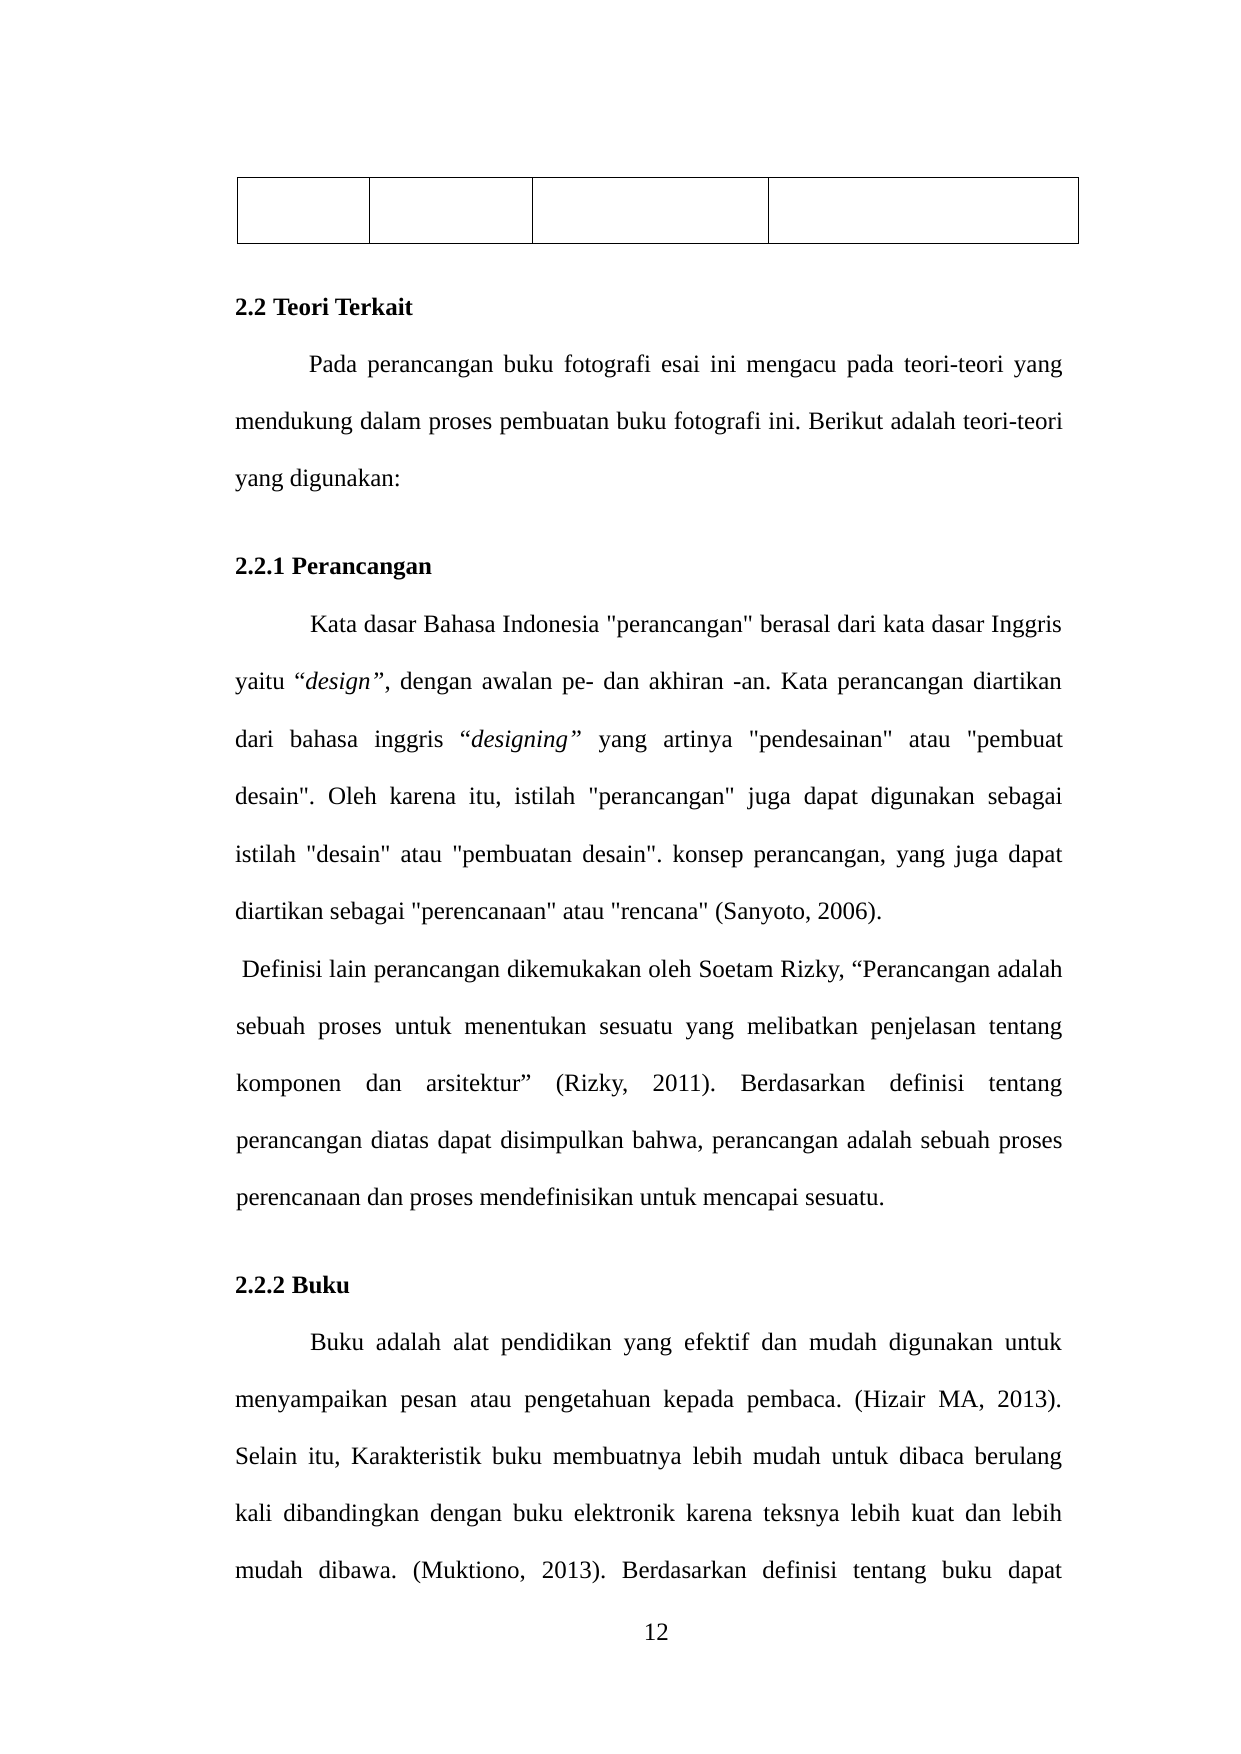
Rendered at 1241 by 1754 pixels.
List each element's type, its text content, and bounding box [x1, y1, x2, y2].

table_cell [533, 178, 768, 243]
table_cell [370, 178, 532, 243]
subtitle 2.2 Teori Terkait [235, 292, 1083, 320]
text Kata dasar Bahasa Indonesia "perancangan" berasal dari kata dasar Inggris yaitu “design”, dengan awalan pe- dan akhiran -an. Kata perancangan diartikan dari bahasa inggris “designing” yang artinya "pendesainan" atau "pembuat desain". Oleh karena itu, istilah "perancangan" juga dapat digunakan sebagai istilah "desain" atau "pembuatan desain". konsep perancangan, yang juga dapat diartikan sebagai "perencanaan" atau "rencana" (Sanyoto, 2006). [235, 609, 1063, 925]
text Definisi lain perancangan dikemukakan oleh Soetam Rizky, “Perancangan adalah sebuah proses untuk menentukan sesuatu yang melibatkan penjelasan tentang komponen dan arsitektur” (Rizky, 2011). Berdasarkan definisi tentang perancangan diatas dapat disimpulkan bahwa, perancangan adalah sebuah proses perencanaan dan proses mendefinisikan untuk mencapai sesuatu. [235, 954, 1063, 1210]
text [235, 1327, 1063, 1584]
text Pada perancangan buku fotografi esai ini mengacu pada teori-teori yang mendukung dalam proses pembuatan buku fotografi ini. Berikut adalah teori-teori yang digunakan: [235, 349, 1063, 492]
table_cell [769, 178, 1078, 243]
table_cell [238, 178, 369, 243]
subtitle 2.2.1 Perancangan [235, 551, 1083, 580]
subtitle 2.2.2 Buku [235, 1270, 1083, 1299]
